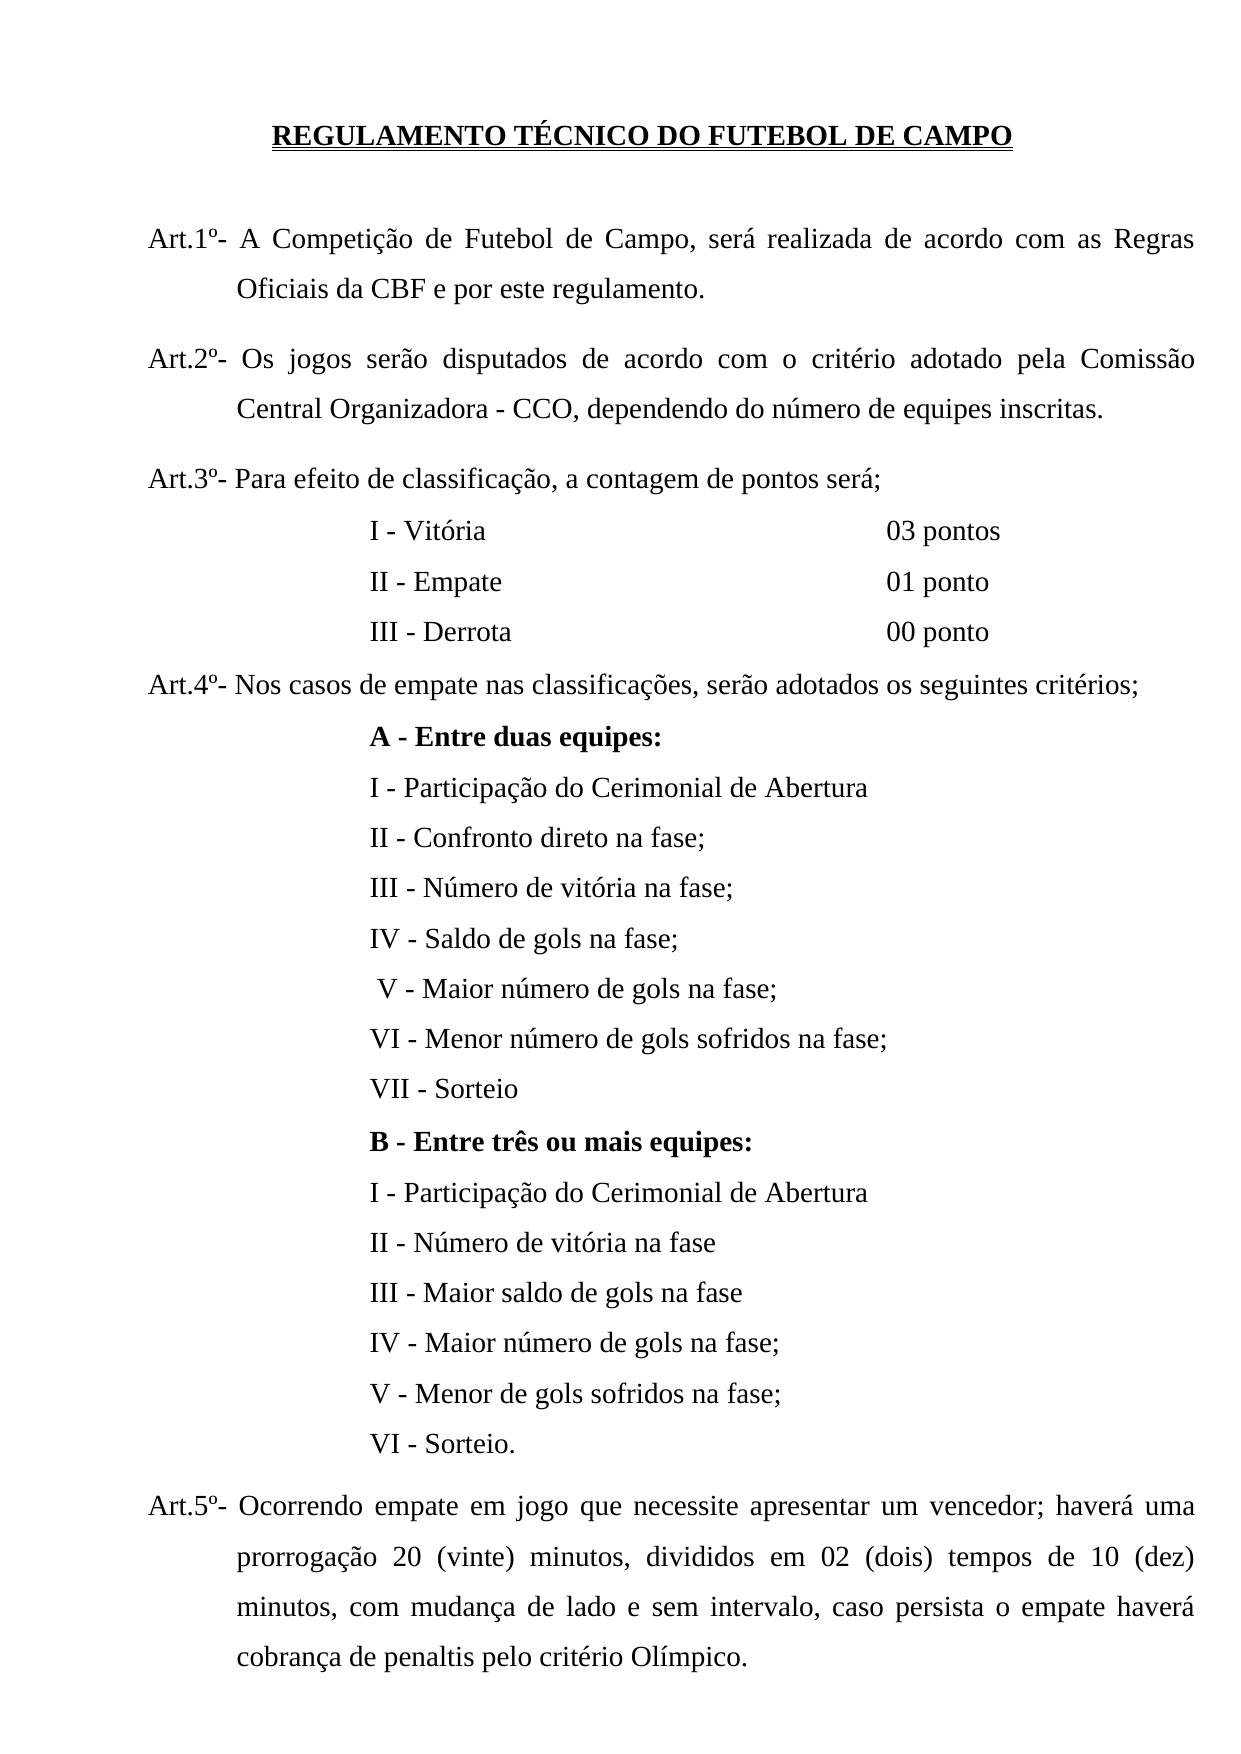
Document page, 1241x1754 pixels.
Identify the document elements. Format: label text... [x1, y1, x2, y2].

text VI - Menor número de gols sofridos na fase; [148, 1021, 1196, 1055]
text VII - Sorteio [148, 1072, 1196, 1105]
text I - Vitória 03 pontos [148, 513, 1196, 547]
text V - Menor de gols sofridos na fase; [148, 1376, 1137, 1409]
text B - Entre três ou mais equipes: [148, 1124, 1137, 1158]
text VI - Sorteio. [148, 1426, 1137, 1460]
text Art.3º- Para efeito de classificação, a contagem de pontos será; [148, 461, 1196, 494]
text III - Número de vitória na fase; [148, 870, 1196, 904]
text III - Derrota 00 ponto [148, 614, 1196, 648]
text REGULAMENTO TÉCNICO DO FUTEBOL DE CAMPO [148, 118, 1196, 152]
text I - Participação do Cerimonial de Abertura [148, 1175, 1137, 1208]
text V - Maior número de gols na fase; [148, 971, 1196, 1004]
text II - Empate 01 ponto [148, 564, 1196, 597]
text Art.5º- Ocorrendo empate em jogo que necessite apresentar um vencedor; haverá uma prorrogação 20 (vinte) minutos, divididos em 02 (dois) tempos de 10 (dez) minutos, com mudança de lado e sem intervalo, caso persista o empate haverá cobrança de penaltis pelo critério Olímpico. [148, 1488, 1196, 1673]
text Art.4º- Nos casos de empate nas classificações, serão adotados os seguintes critérios; [148, 667, 1196, 700]
text Art.2º- Os jogos serão disputados de acordo com o critério adotado pela Comissão Central Organizadora - CCO, dependendo do número de equipes inscritas. [148, 341, 1196, 425]
text Art.1º- A Competição de Futebol de Campo, será realizada de acordo com as Regras Oficiais da CBF e por este regulamento. [148, 221, 1196, 305]
text III - Maior saldo de gols na fase [148, 1275, 1137, 1309]
text A - Entre duas equipes: [148, 719, 1196, 753]
text II - Confronto direto na fase; [148, 820, 1196, 854]
text II - Número de vitória na fase [148, 1225, 1137, 1258]
text IV - Maior número de gols na fase; [148, 1326, 1137, 1359]
text I - Participação do Cerimonial de Abertura [148, 770, 1196, 803]
text IV - Saldo de gols na fase; [148, 921, 1196, 954]
